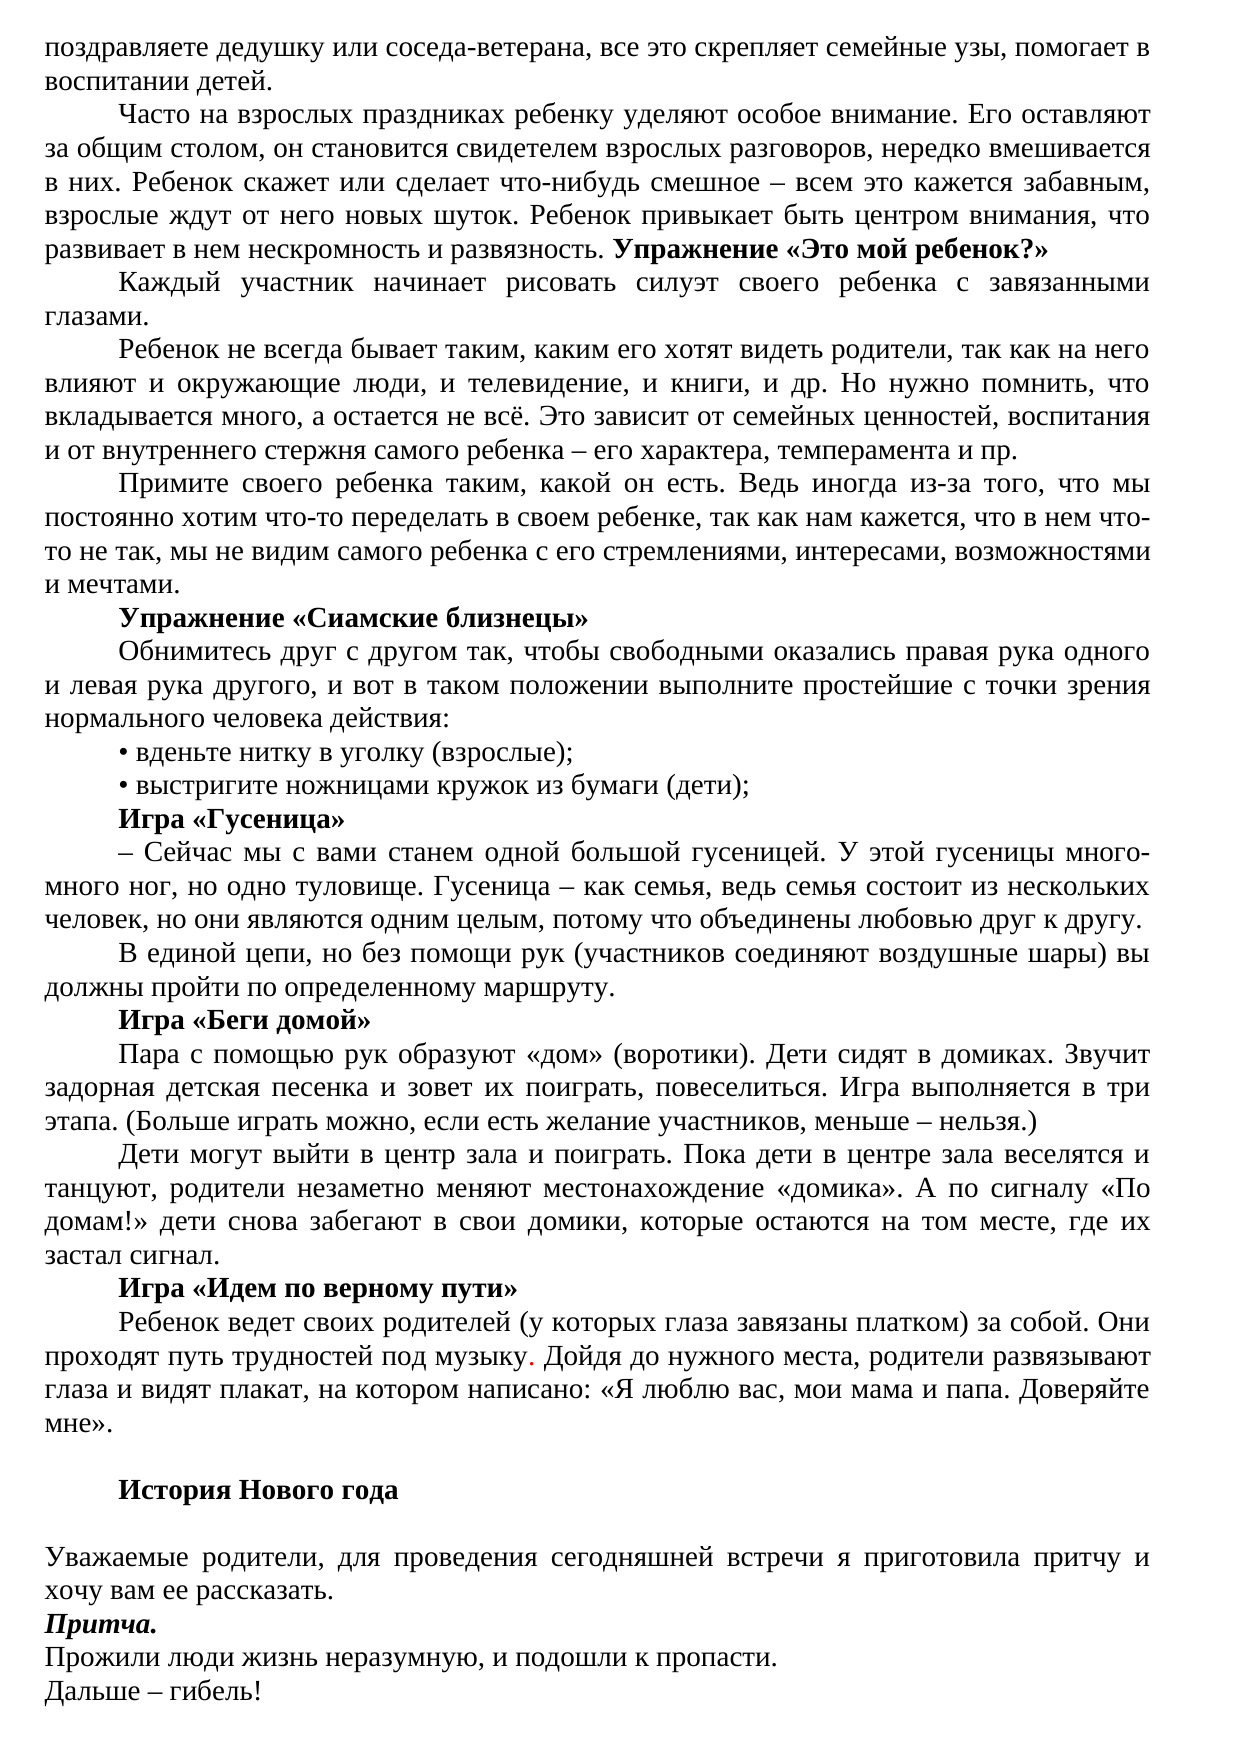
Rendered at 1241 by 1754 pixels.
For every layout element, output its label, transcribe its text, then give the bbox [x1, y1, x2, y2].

text • вденьте нитку в уголку (взрослые); [44, 734, 1152, 767]
text Игра «Гусеница» [44, 801, 1152, 834]
text Прожили люди жизнь неразумную, и подошли к пропасти. [44, 1639, 1152, 1673]
text Примите своего ребенка таким, какой он есть. Ведь иногда из-за того, что мы постоянно хотим что-то переделать в своем ребенке, так как нам кажется, что в нем что-то не так, мы не видим самого ребенка с его стремлениями, интересами, возможностями и мечтами. [44, 466, 1152, 600]
text Часто на взрослых праздниках ребенку уделяют особое внимание. Его оставляют за общим столом, он становится свидетелем взрослых разговоров, нередко вмешивается в них. Ребенок скажет или сделает что-нибудь смешное – всем это кажется забавным, взрослые ждут от него новых шуток. Ребенок привыкает быть центром внимания, что развивает в нем нескромность и развязность. Упражнение «Это мой ребенок?» [44, 97, 1152, 264]
text Игра «Беги домой» [44, 1002, 1152, 1036]
text Ребенок не всегда бывает таким, каким его хотят видеть родители, так как на него влияют и окружающие люди, и телевидение, и книги, и др. Но нужно помнить, что вкладывается много, а остается не всё. Это зависит от семейных ценностей, воспитания и от внутреннего стержня самого ребенка – его характера, темперамента и пр. [44, 331, 1152, 466]
text Обнимитесь друг с другом так, чтобы свободными оказались правая рука одного и левая рука другого, и вот в таком положении выполните простейшие с точки зрения нормального человека действия: [44, 633, 1152, 734]
text Ребенок ведет своих родителей (у которых глаза завязаны платком) за собой. Они проходят путь трудностей под музыку. Дойдя до нужного места, родители развязывают глаза и видят плакат, на котором написано: «Я люблю вас, мои мама и папа. Доверяйте мне». [44, 1304, 1152, 1438]
text Пара с помощью рук образуют «дом» (воротики). Дети сидят в домиках. Звучит задорная детская песенка и зовет их поиграть, повеселиться. Игра выполняется в три этапа. (Больше играть можно, если есть желание участников, меньше – нельзя.) [44, 1036, 1152, 1136]
text – Сейчас мы с вами станем одной большой гусеницей. У этой гусеницы много-много ног, но одно туловище. Гусеница – как семья, ведь семья состоит из нескольких человек, но они являются одним целым, потому что объединены любовью друг к другу. [44, 834, 1152, 935]
text Каждый участник начинает рисовать силуэт своего ребенка с завязанными глазами. [44, 264, 1152, 331]
text Притча. [44, 1606, 1152, 1639]
text Игра «Идем по верному пути» [44, 1271, 1152, 1304]
text • выстригите ножницами кружок из бумаги (дети); [44, 767, 1152, 801]
text История Нового года [44, 1472, 1152, 1505]
text В единой цепи, но без помощи рук (участников соединяют воздушные шары) вы должны пройти по определенному маршруту. [44, 935, 1152, 1002]
text Дальше – гибель! [44, 1673, 1152, 1707]
text Дети могут выйти в центр зала и поиграть. Пока дети в центре зала веселятся и танцуют, родители незаметно меняют местонахождение «домика». А по сигналу «По домам!» дети снова забегают в свои домики, которые остаются на том месте, где их застал сигнал. [44, 1136, 1152, 1271]
text Уважаемые родители, для проведения сегодняшней встречи я приготовила притчу и хочу вам ее рассказать. [44, 1539, 1152, 1606]
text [44, 29, 1152, 97]
text Упражнение «Сиамские близнецы» [44, 600, 1152, 633]
